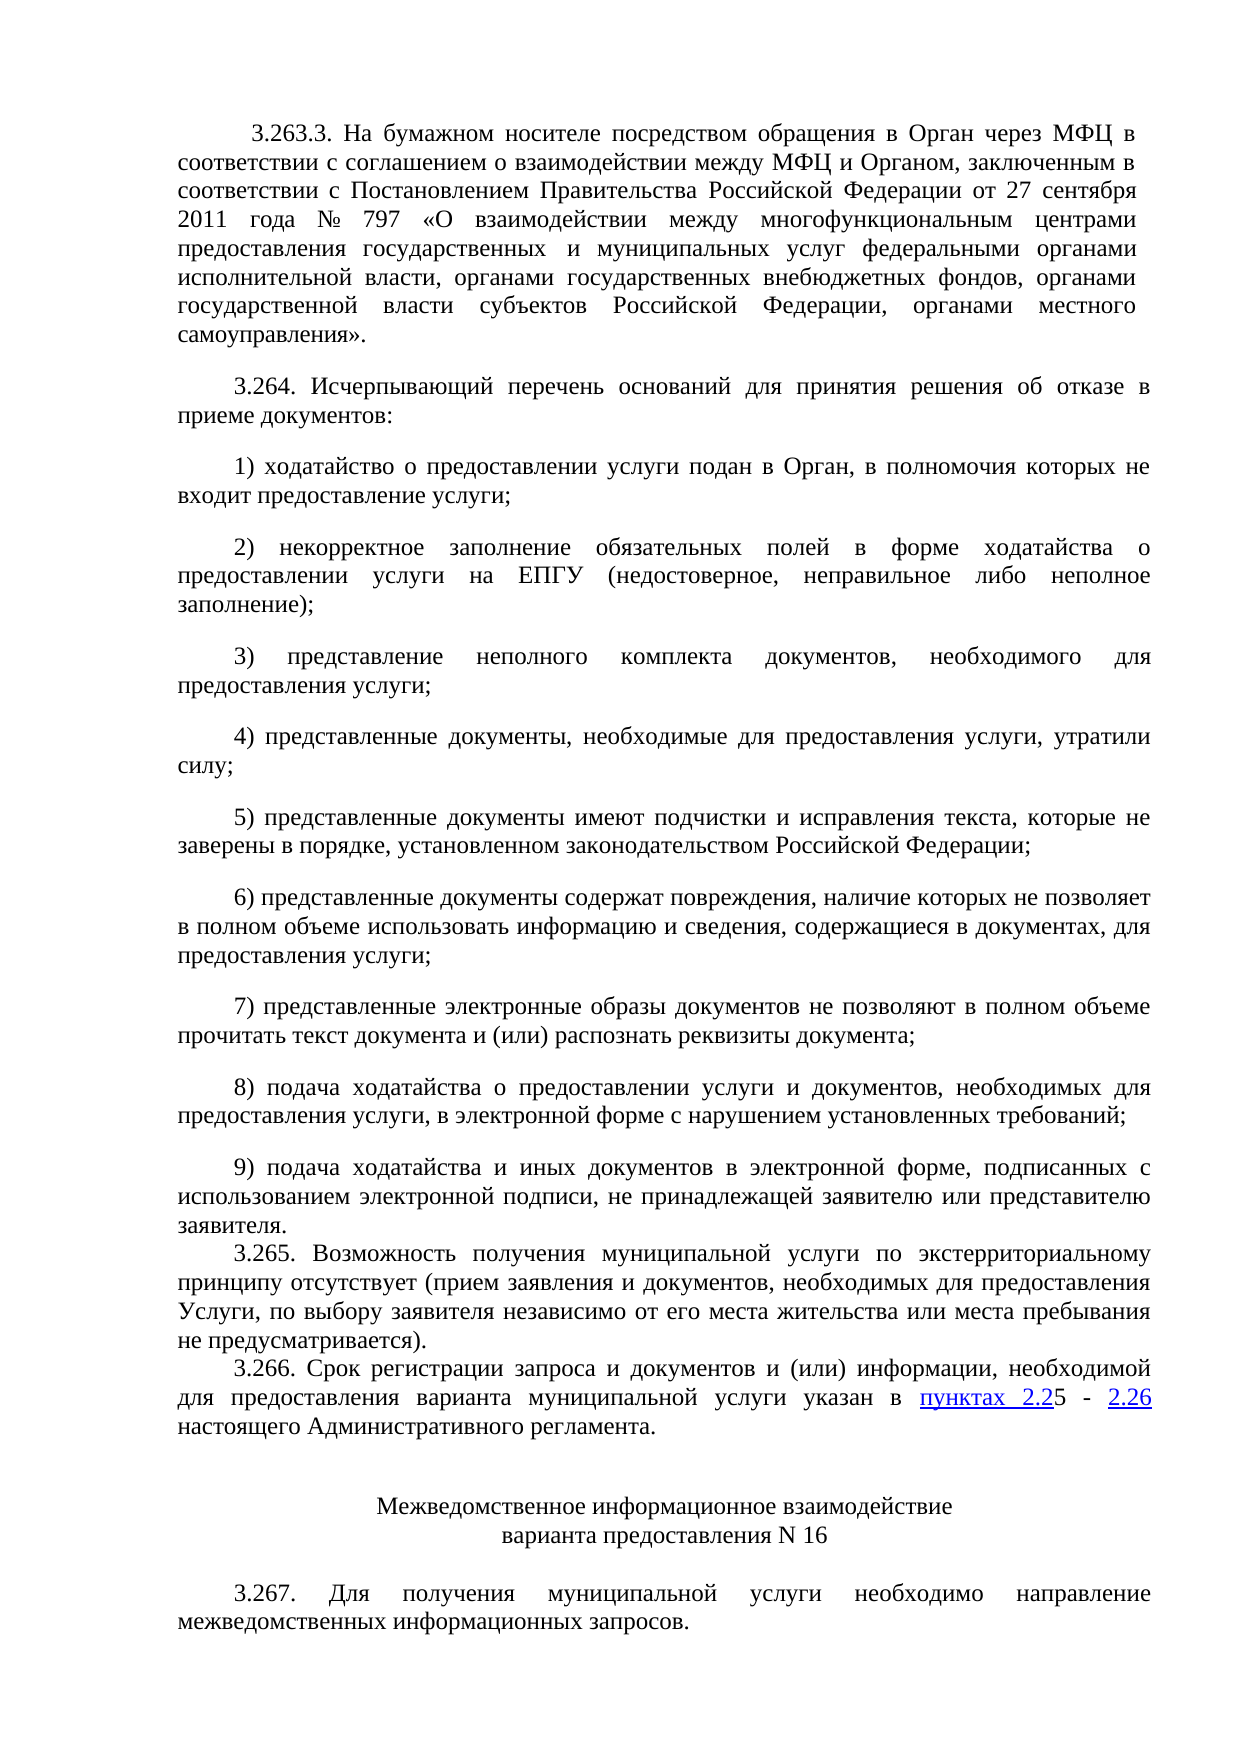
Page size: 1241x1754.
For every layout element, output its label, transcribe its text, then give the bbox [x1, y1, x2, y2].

text 3.265. Возможность получения муниципальной услуги по экстерриториальному принципу отсутствует (прием заявления и документов, необходимых для предоставления Услуги, по выбору заявителя независимо от его места жительства или места пребывания не предусматривается). [177, 1238, 1152, 1353]
text 3.266. Срок регистрации запроса и документов и (или) информации, необходимой для предоставления варианта муниципальной услуги указан в пунктах 2.25 - 2.26 настоящего Административного регламента. [177, 1353, 1152, 1440]
text 3.264. Исчерпывающий перечень оснований для принятия решения об отказе в приеме документов: [177, 371, 1152, 428]
text 6) представленные документы содержат повреждения, наличие которых не позволяет в полном объеме использовать информацию и сведения, содержащиеся в документах, для предоставления услуги; [177, 882, 1152, 968]
text 8) подача ходатайства о предоставлении услуги и документов, необходимых для предоставления услуги, в электронной форме с нарушением установленных требований; [177, 1072, 1152, 1129]
text 3) представление неполного комплекта документов, необходимого для предоставления услуги; [177, 641, 1152, 698]
text 5) представленные документы имеют подчистки и исправления текста, которые не заверены в порядке, установленном законодательством Российской Федерации; [177, 802, 1152, 859]
text 7) представленные электронные образы документов не позволяют в полном объеме прочитать текст документа и (или) распознать реквизиты документа; [177, 991, 1152, 1049]
text 3.263.3. На бумажном носителе посредством обращения в Орган через МФЦ в соответствии с соглашением о взаимодействии между МФЦ и Органом, заключенным в соответствии с Постановлением Правительства Российской Федерации от 27 сентября 2011 года № 797 «О взаимодействии между многофункциональным центрами предоставления государственных и муниципальных услуг федеральными органами исполнительной власти, органами государственных внебюджетных фондов, органами государственной власти субъектов Российской Федерации, органами местного самоуправления». [177, 118, 1137, 348]
text 2) некорректное заполнение обязательных полей в форме ходатайства о предоставлении услуги на ЕПГУ (недостоверное, неправильное либо неполное заполнение); [177, 532, 1152, 618]
text 1) ходатайство о предоставлении услуги подан в Орган, в полномочия которых не входит предоставление услуги; [177, 451, 1152, 509]
text Межведомственное информационное взаимодействие [177, 1491, 1152, 1520]
text 4) представленные документы, необходимые для предоставления услуги, утратили силу; [177, 721, 1152, 779]
text 9) подача ходатайства и иных документов в электронной форме, подписанных с использованием электронной подписи, не принадлежащей заявителю или представителю заявителя. [177, 1152, 1152, 1238]
text варианта предоставления N 16 [177, 1520, 1152, 1549]
text 3.267. Для получения муниципальной услуги необходимо направление межведомственных информационных запросов. [177, 1578, 1152, 1635]
